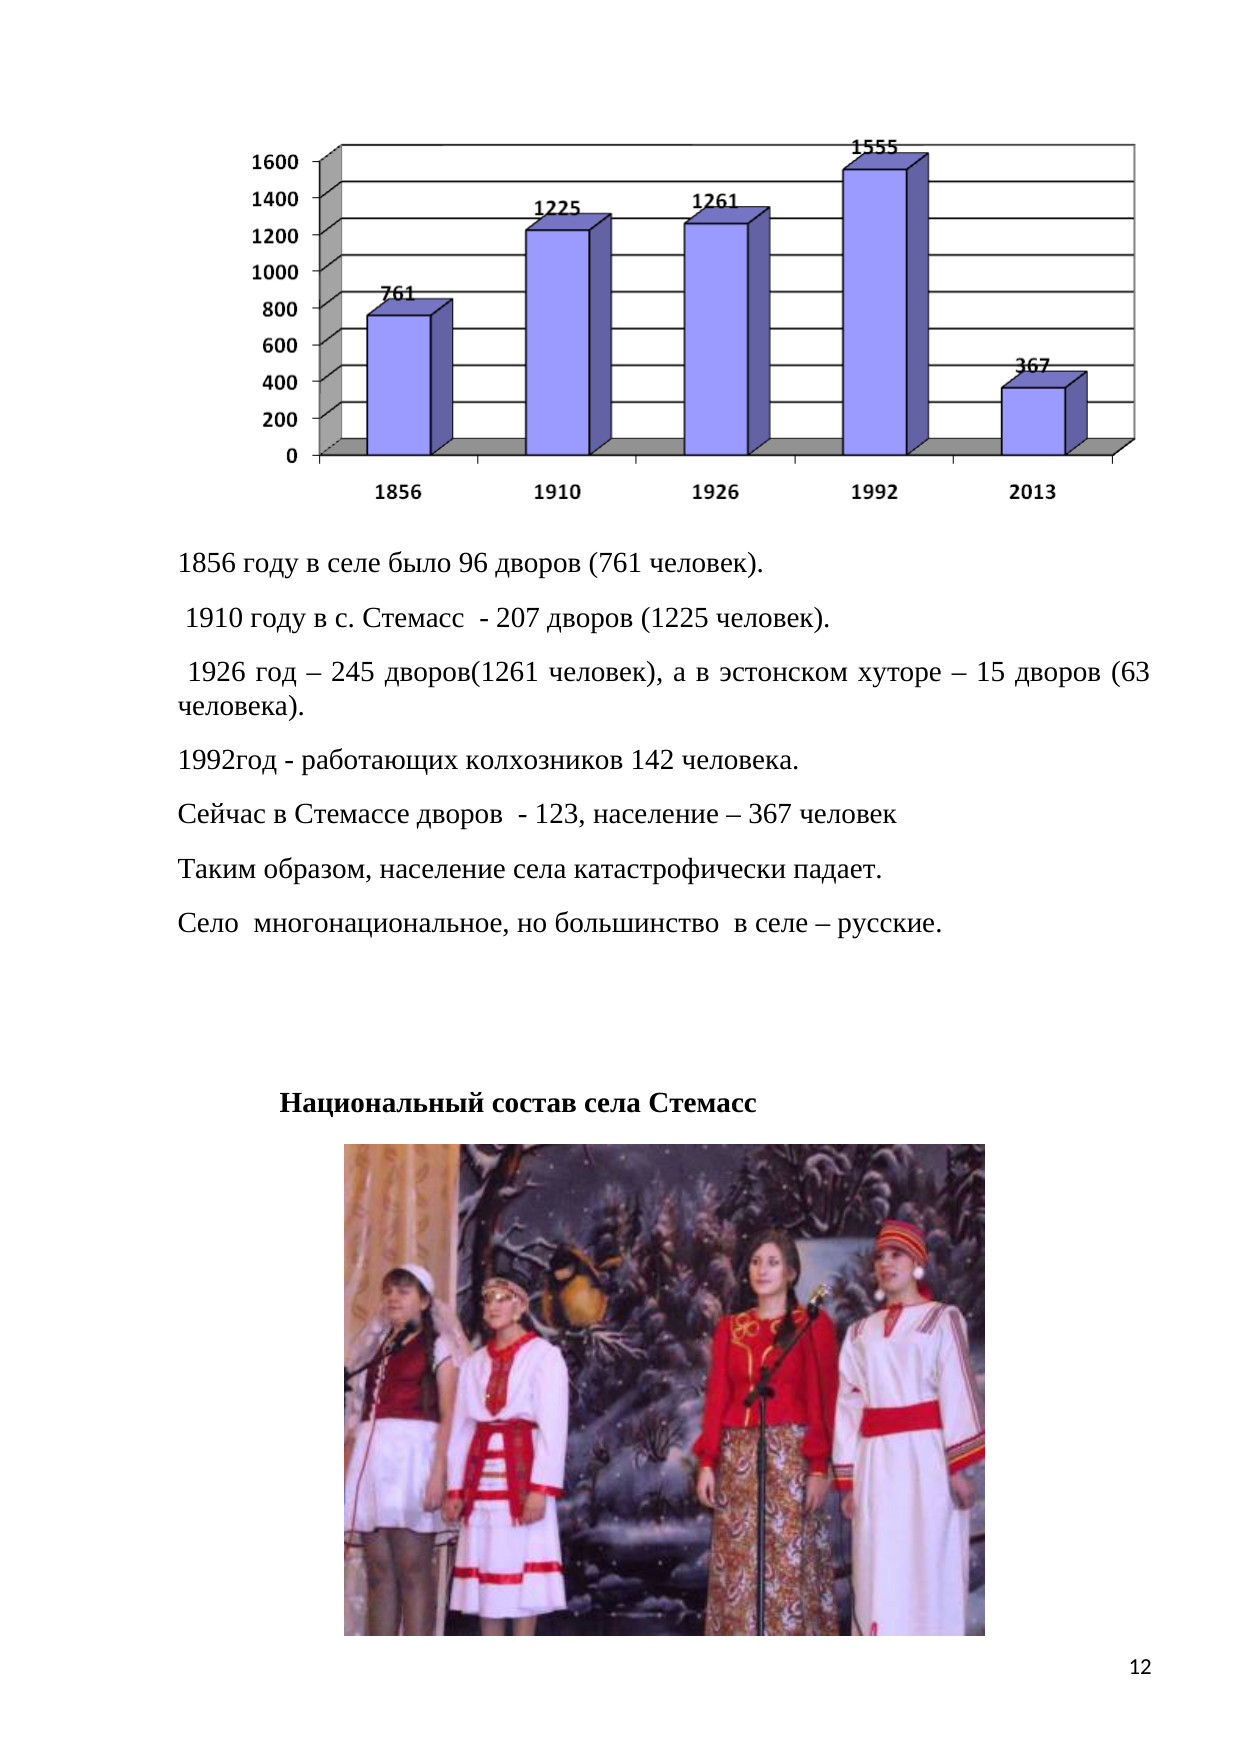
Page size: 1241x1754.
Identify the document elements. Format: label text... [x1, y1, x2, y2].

text 1910 году в с. Стемасс - 207 дворов (1225 человек). [177, 600, 1152, 633]
picture [177, 118, 1204, 525]
text Таким образом, население села катастрофически падает. [177, 851, 1152, 884]
text Сейчас в Стемассе дворов - 123, население – 367 человек [177, 797, 1152, 830]
text 1926 год – 245 дворов(1261 человек), а в эстонском хуторе – 15 дворов (63 человека). [177, 654, 1152, 721]
text Национальный состав села Стемасс [177, 1085, 1152, 1119]
text 1992год - работающих колхозников 142 человека. [177, 742, 1152, 776]
text Село многонациональное, но большинство в селе – русские. [177, 905, 1152, 939]
text 1856 году в селе было 96 дворов (761 человек). [177, 546, 1152, 579]
picture [344, 1144, 985, 1636]
